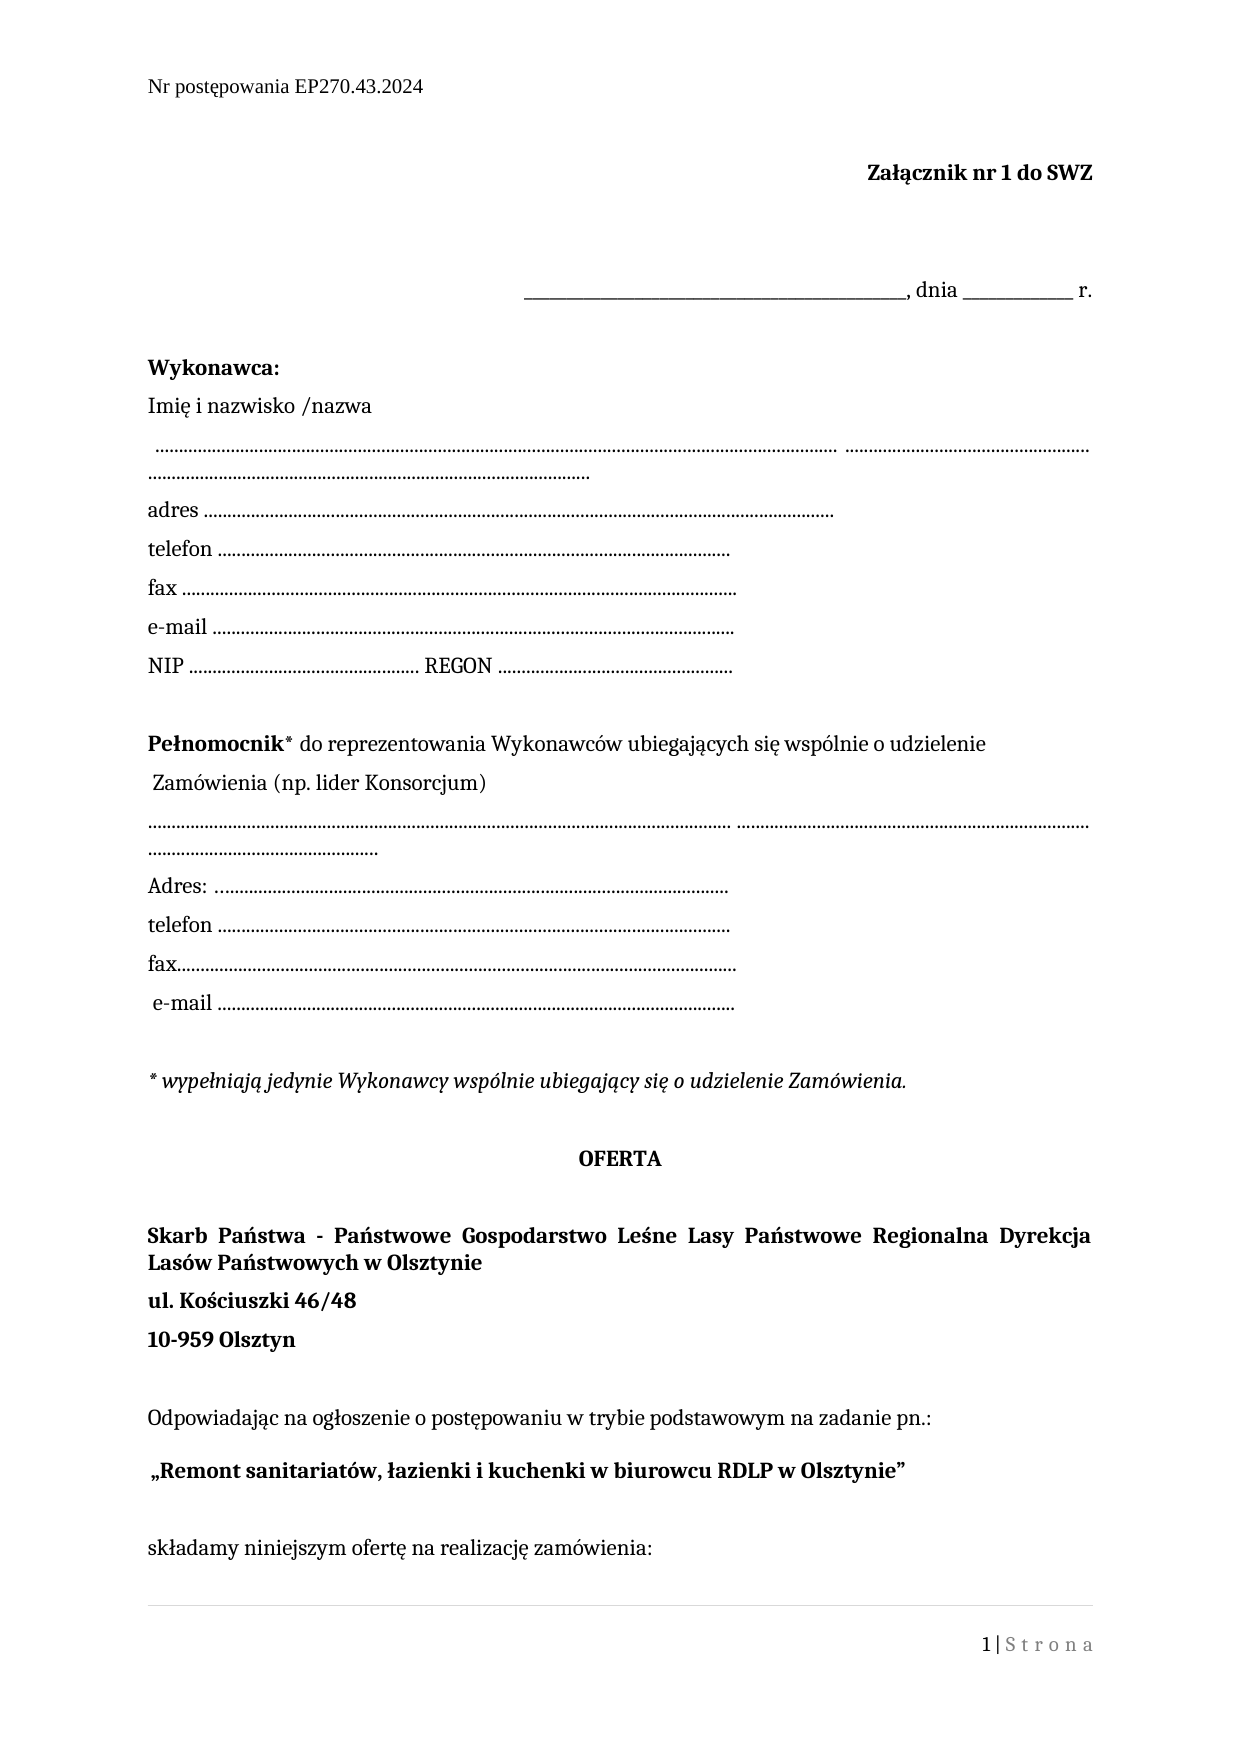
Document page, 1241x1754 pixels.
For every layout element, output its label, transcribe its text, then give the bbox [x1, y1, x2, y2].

text OFERTA [148, 1145, 1093, 1172]
text Wykonawca: [148, 354, 1093, 381]
text Imię i nazwisko /nazwa [148, 393, 1093, 419]
text e-mail .............................................................................................................. [148, 990, 1093, 1016]
text * wypełniają jedynie Wykonawcy wspólnie ubiegający się o udzielenie Zamówienia. [148, 1068, 1093, 1094]
text składamy niniejszym ofertę na realizację zamówienia: [148, 1535, 1093, 1562]
text _____________________________________________, dnia _____________ r. [148, 277, 1093, 303]
text telefon ............................................................................................................. [148, 912, 1093, 938]
text 10-959 Olsztyn [148, 1327, 1093, 1353]
text „Remont sanitariatów, łazienki i kuchenki w biurowcu RDLP w Olsztynie” [151, 1457, 1093, 1484]
text ul. Kościuszki 46/48 [148, 1288, 1093, 1314]
text Pełnomocnik* do reprezentowania Wykonawców ubiegających się wspólnie o udzielenie [148, 730, 1093, 757]
text adres ...................................................................................................................................... [148, 497, 1093, 524]
text Odpowiadając na ogłoszenie o postępowaniu w trybie podstawowym na zadanie pn.: [148, 1405, 1093, 1431]
text fax....................................................................................................................... [148, 951, 1093, 977]
text fax ...................................................................................................................... [148, 575, 1093, 601]
text telefon ............................................................................................................. [148, 536, 1093, 562]
text Skarb Państwa - Państwowe Gospodarstwo Leśne Lasy Państwowe Regionalna Dyrekcja Lasów Państwowych w Olsztynie [148, 1223, 1093, 1276]
text NIP ................................................. REGON .................................................. [148, 653, 1093, 679]
text e-mail ............................................................................................................... [148, 614, 1093, 640]
text Załącznik nr 1 do SWZ [148, 160, 1093, 186]
text ............................................................................................................................ ............................................................................................................................ [148, 808, 1093, 861]
text Adres: ….......................................................................................................... [148, 873, 1093, 900]
text Zamówienia (np. lider Konsorcjum) [148, 769, 1093, 796]
text ................................................................................................................................................. .................................................................................................................................................. [148, 432, 1093, 485]
